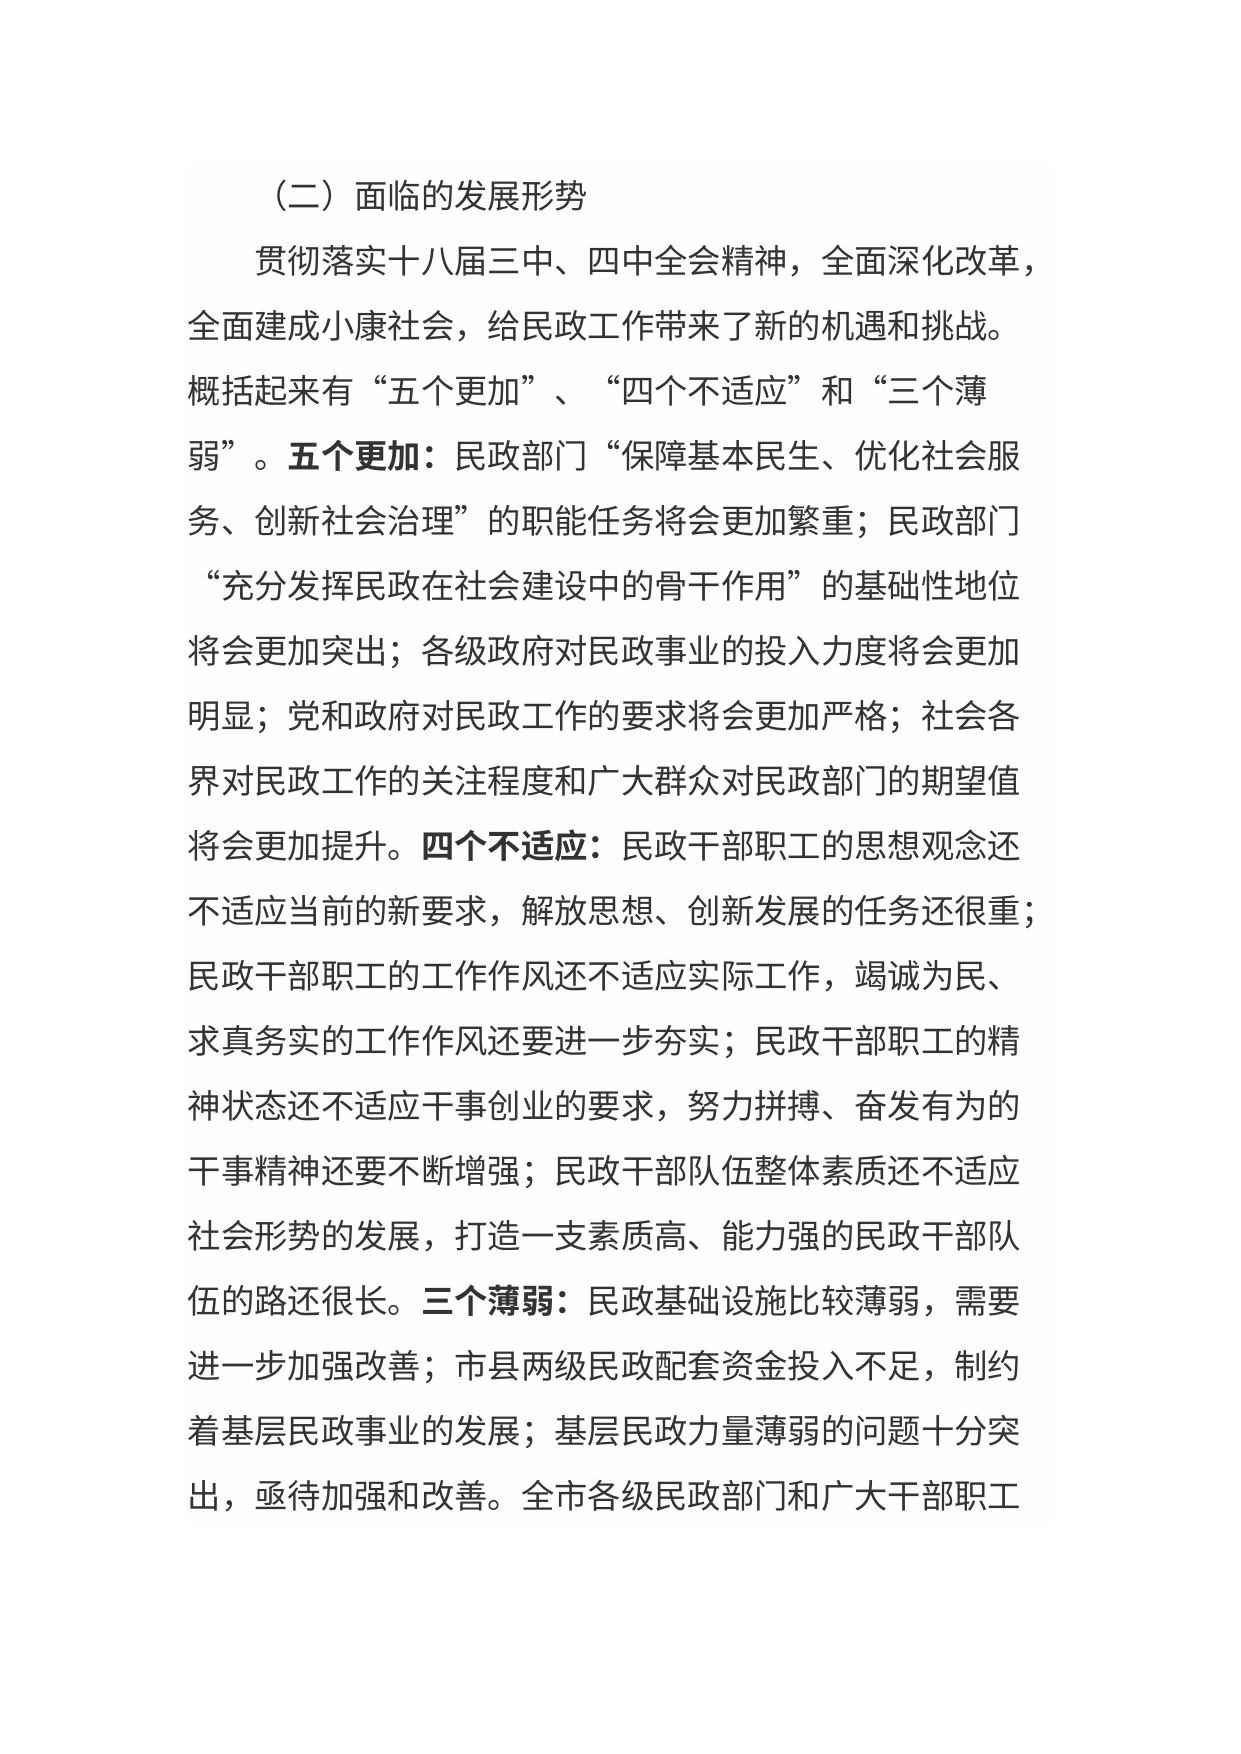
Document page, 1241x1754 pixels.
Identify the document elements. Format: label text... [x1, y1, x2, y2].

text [187, 227, 1053, 1527]
text （二）面临的发展形势 [187, 162, 1053, 227]
